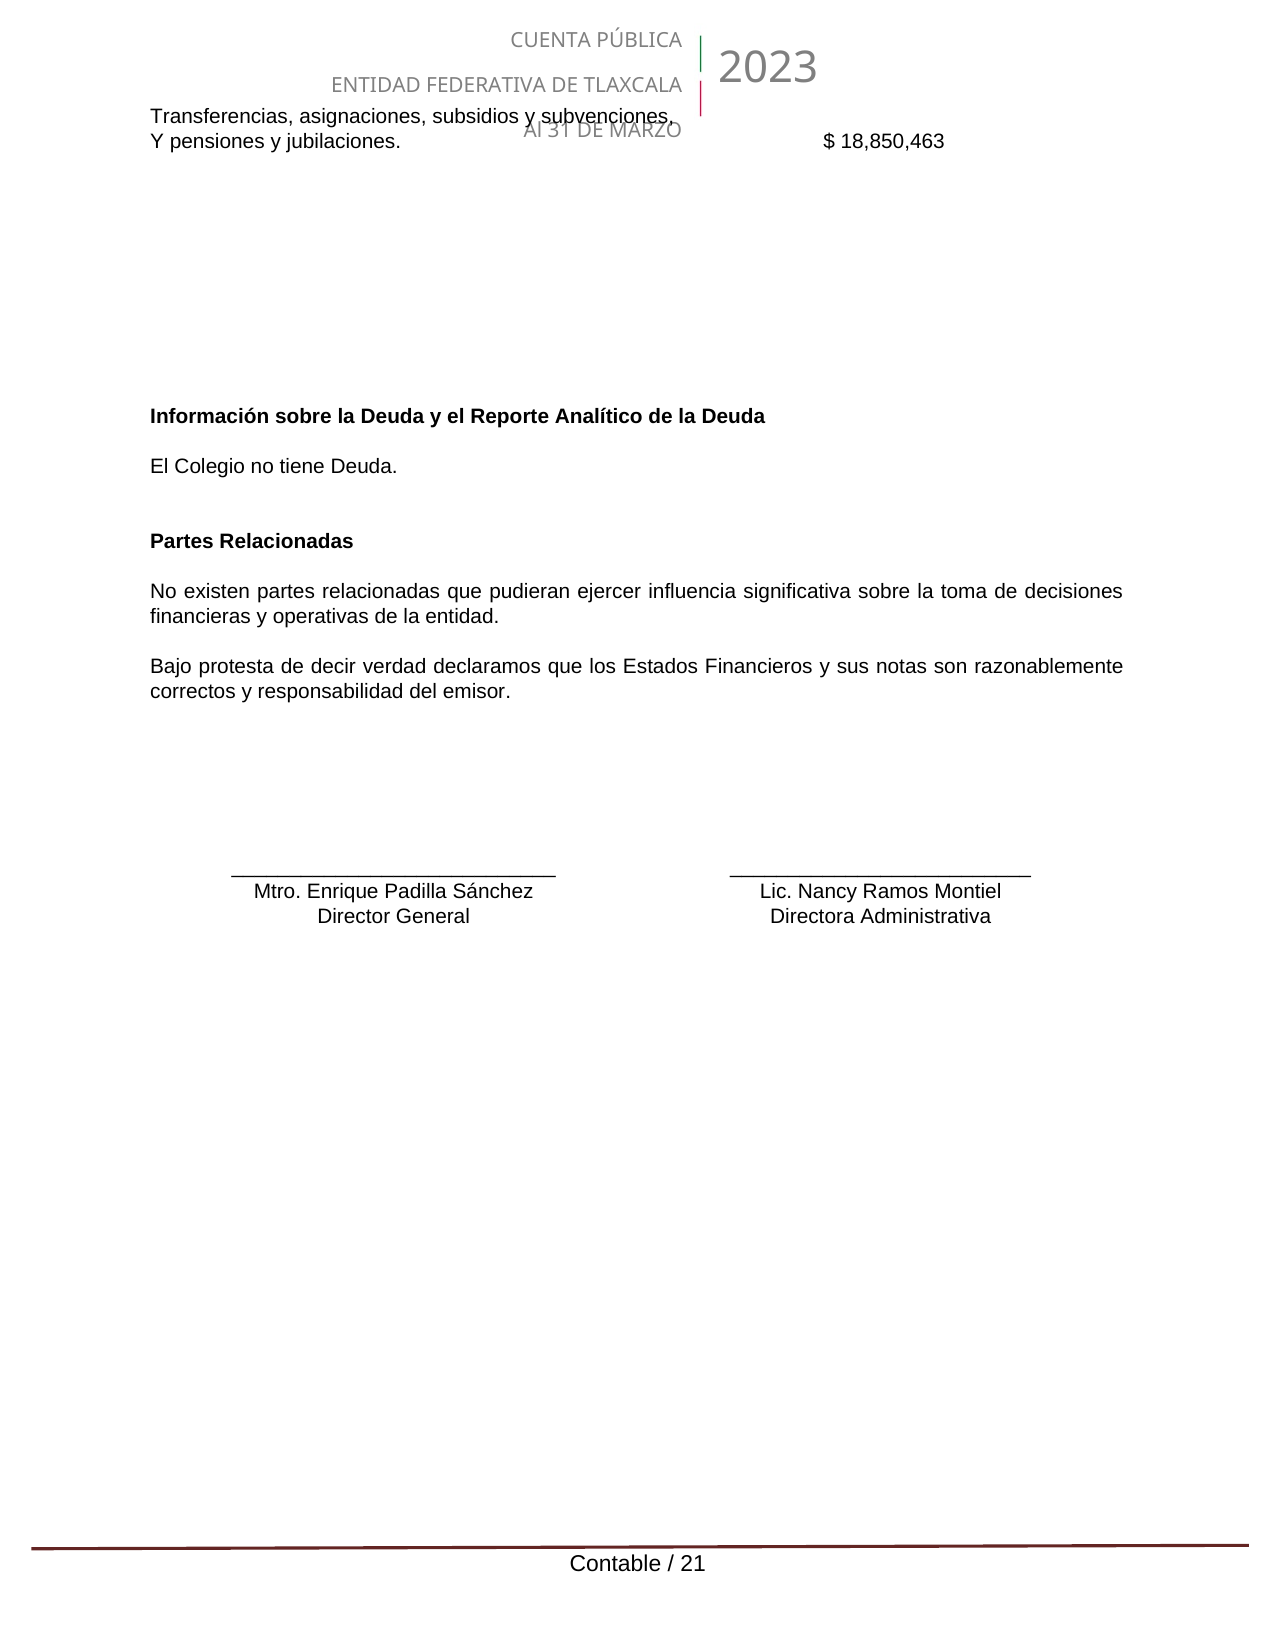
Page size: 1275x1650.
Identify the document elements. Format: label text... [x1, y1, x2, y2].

text Bajo protesta de decir verdad declaramos que los Estados Financieros y sus notas son razonablemente correctos y responsabilidad del emisor. [150, 653, 1125, 703]
text El Colegio no tiene Deuda. [150, 453, 1125, 478]
table_cell Director General [150, 904, 637, 928]
table_cell Directora Administrativa [637, 904, 1124, 928]
table_header __________________________ [637, 854, 1124, 878]
text Transferencias, asignaciones, subsidios y subvenciones, [150, 103, 1125, 128]
table_header ____________________________ [150, 854, 637, 878]
text No existen partes relacionadas que pudieran ejercer influencia significativa sobre la toma de decisiones financieras y operativas de la entidad. [150, 578, 1125, 628]
picture [693, 23, 714, 103]
text Partes Relacionadas [150, 528, 1125, 553]
text Información sobre la Deuda y el Reporte Analítico de la Deuda [150, 403, 1125, 428]
table_cell Mtro. Enrique Padilla Sánchez [150, 879, 637, 903]
table_cell Lic. Nancy Ramos Montiel [637, 879, 1124, 903]
text Y pensiones y jubilaciones. $ 18,850,463 [150, 128, 1125, 153]
